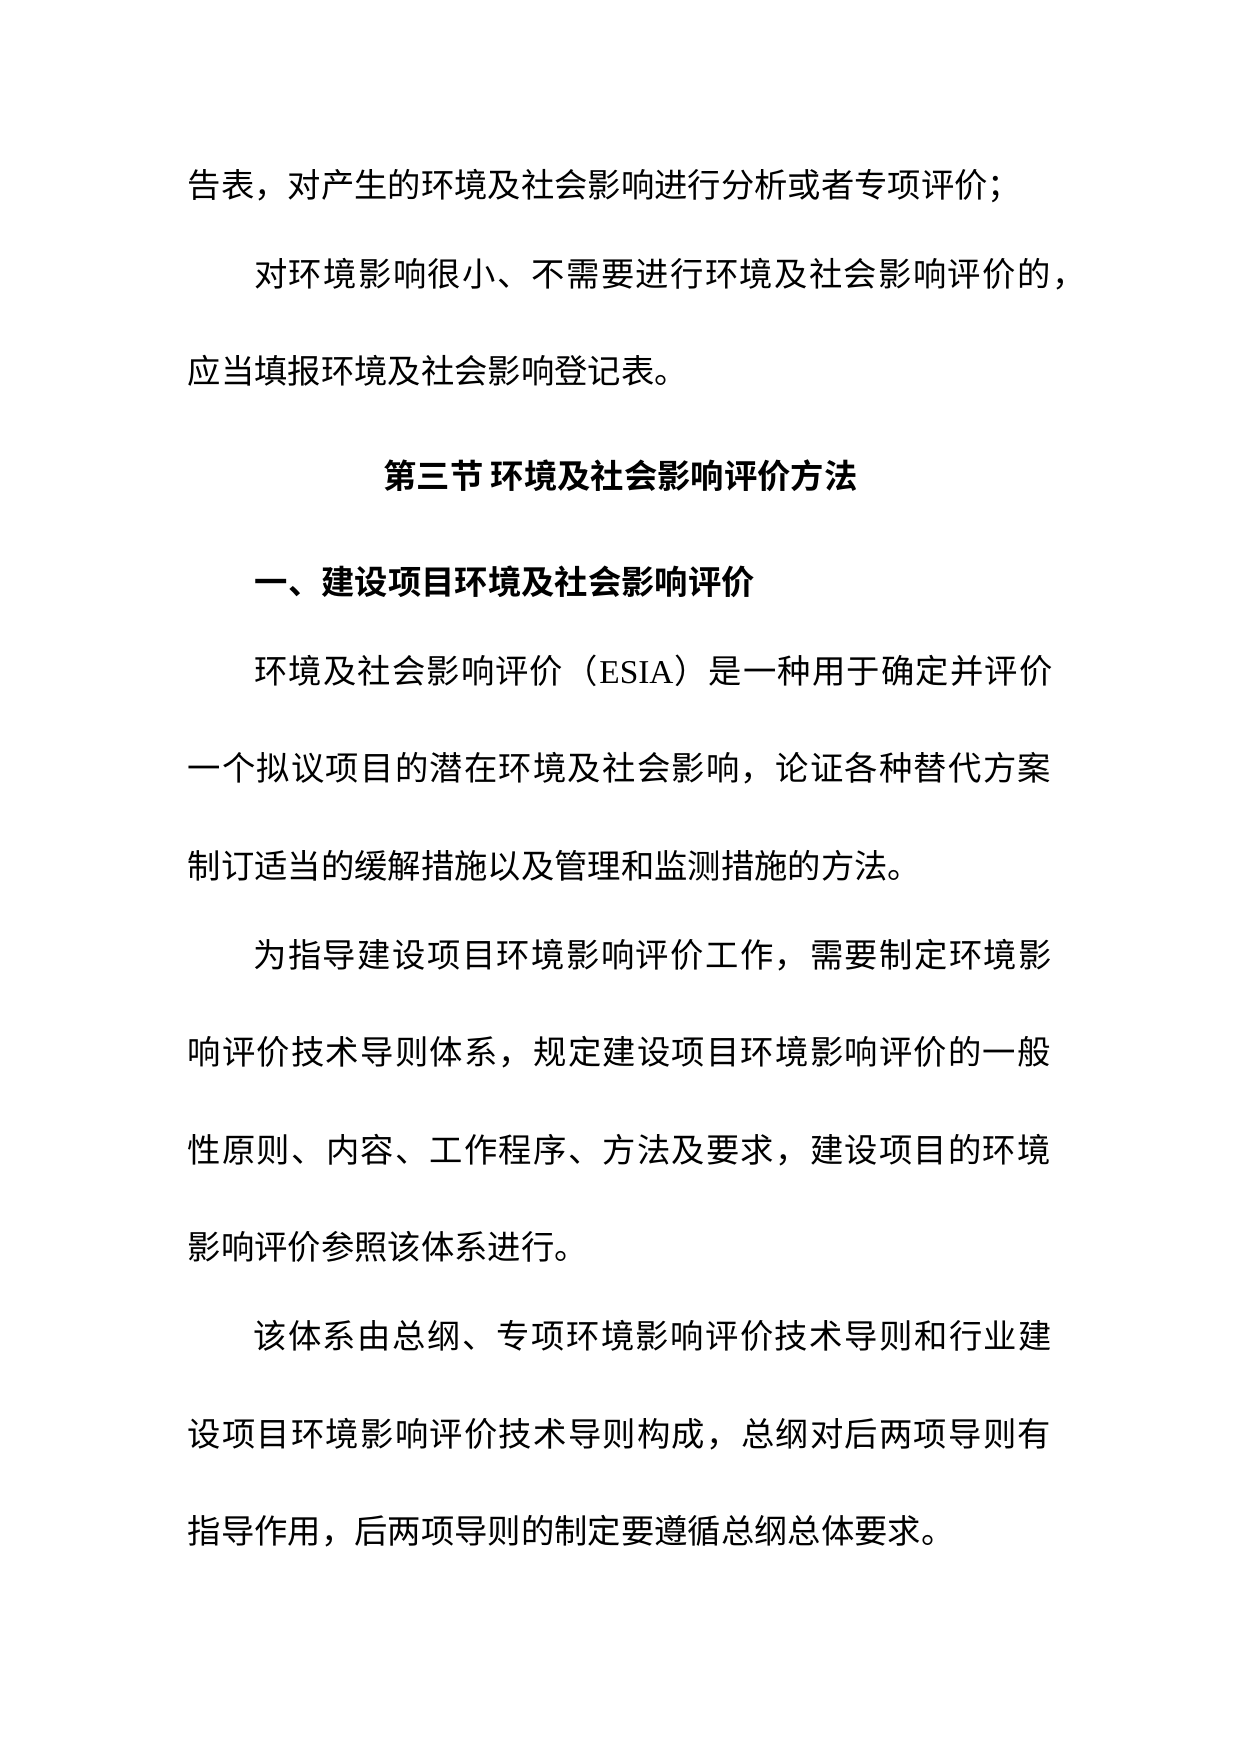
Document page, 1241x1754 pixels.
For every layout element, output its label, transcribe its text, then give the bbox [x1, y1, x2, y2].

text 该体系由总纲、专项环境影响评价技术导则和行业建设项目环境影响评价技术导则构成，总纲对后两项导则有指导作用，后两项导则的制定要遵循总纲总体要求。 [187, 1302, 1053, 1562]
subtitle 第三节 环境及社会影响评价方法 [187, 442, 1053, 507]
text 对环境影响很小、不需要进行环境及社会影响评价的，应当填报环境及社会影响登记表。 [187, 239, 1053, 402]
text 一、建设项目环境及社会影响评价 [187, 547, 1053, 612]
text 为指导建设项目环境影响评价工作，需要制定环境影响评价技术导则体系，规定建设项目环境影响评价的一般性原则、内容、工作程序、方法及要求，建设项目的环境影响评价参照该体系进行。 [187, 920, 1053, 1278]
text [187, 150, 1053, 215]
text 环境及社会影响评价（ESIA）是一种用于确定并评价一个拟议项目的潜在环境及社会影响，论证各种替代方案，制订适当的缓解措施以及管理和监测措施的方法。 [187, 636, 1053, 896]
